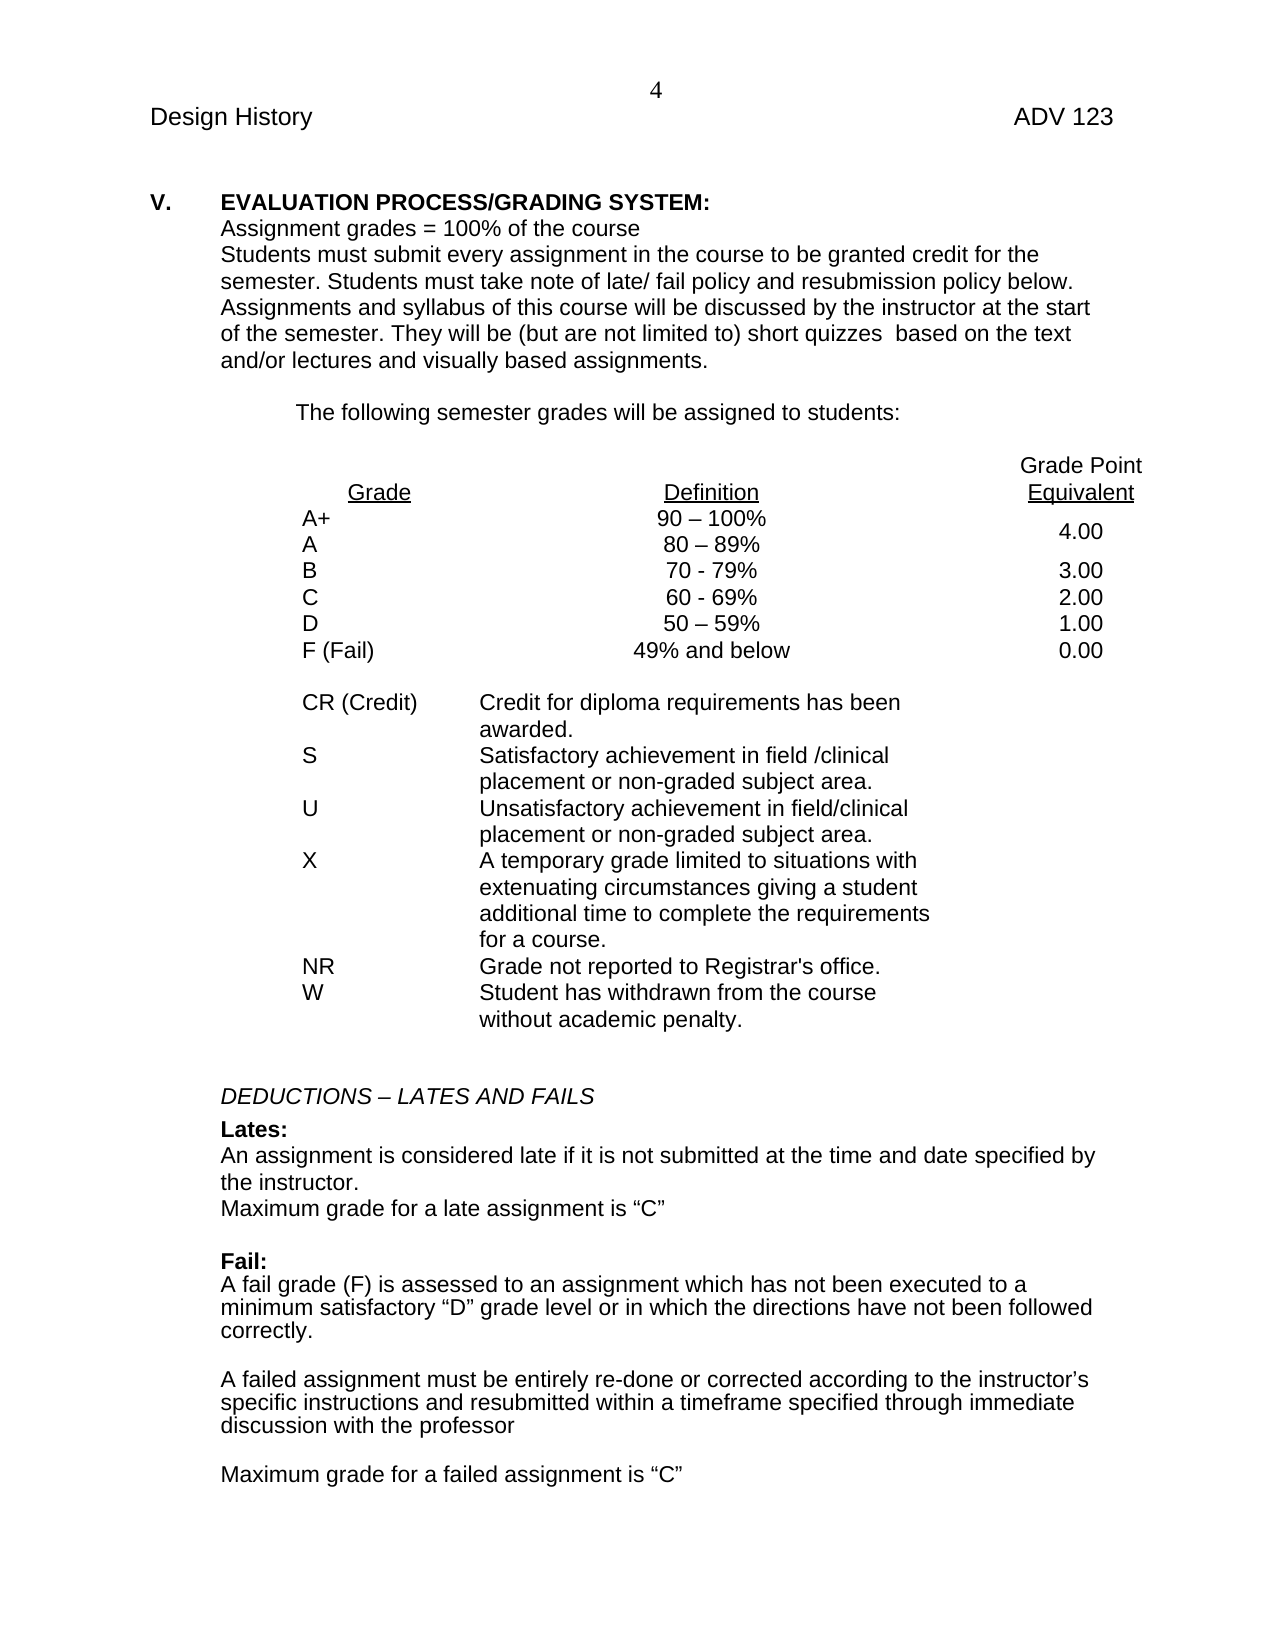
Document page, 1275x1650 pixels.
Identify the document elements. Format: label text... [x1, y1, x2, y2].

table_header V. [139, 189, 209, 1487]
table_header EVALUATION PROCESS/GRADING SYSTEM: Assignment grades = 100% of the course Students must submit every assignment in the course to be granted credit for the semester. Students must take note of late/ fail policy and resubmission policy below. Assignments and syllabus of this course will be discussed by the instructor at the start of the semester. They will be (but are not limited to) short quizzes based on the text and/or lectures and visually based assignments. The following semester grades will be assigned to students: DEDUCTIONS – LATES AND FAILS Lates: An assignment is considered late if it is not submitted at the time and date specified by the instructor. Maximum grade for a late assignment is “C” Fail: A fail grade (F) is assessed to an assignment which has not been executed to a minimum satisfactory “D” grade level or in which the directions have not been followed correctly. A failed assignment must be entirely re-done or corrected according to the instructor’s specific instructions and resubmitted within a timeframe specified through immediate discussion with the professor Maximum grade for a failed assignment is “C” [209, 189, 1125, 1487]
